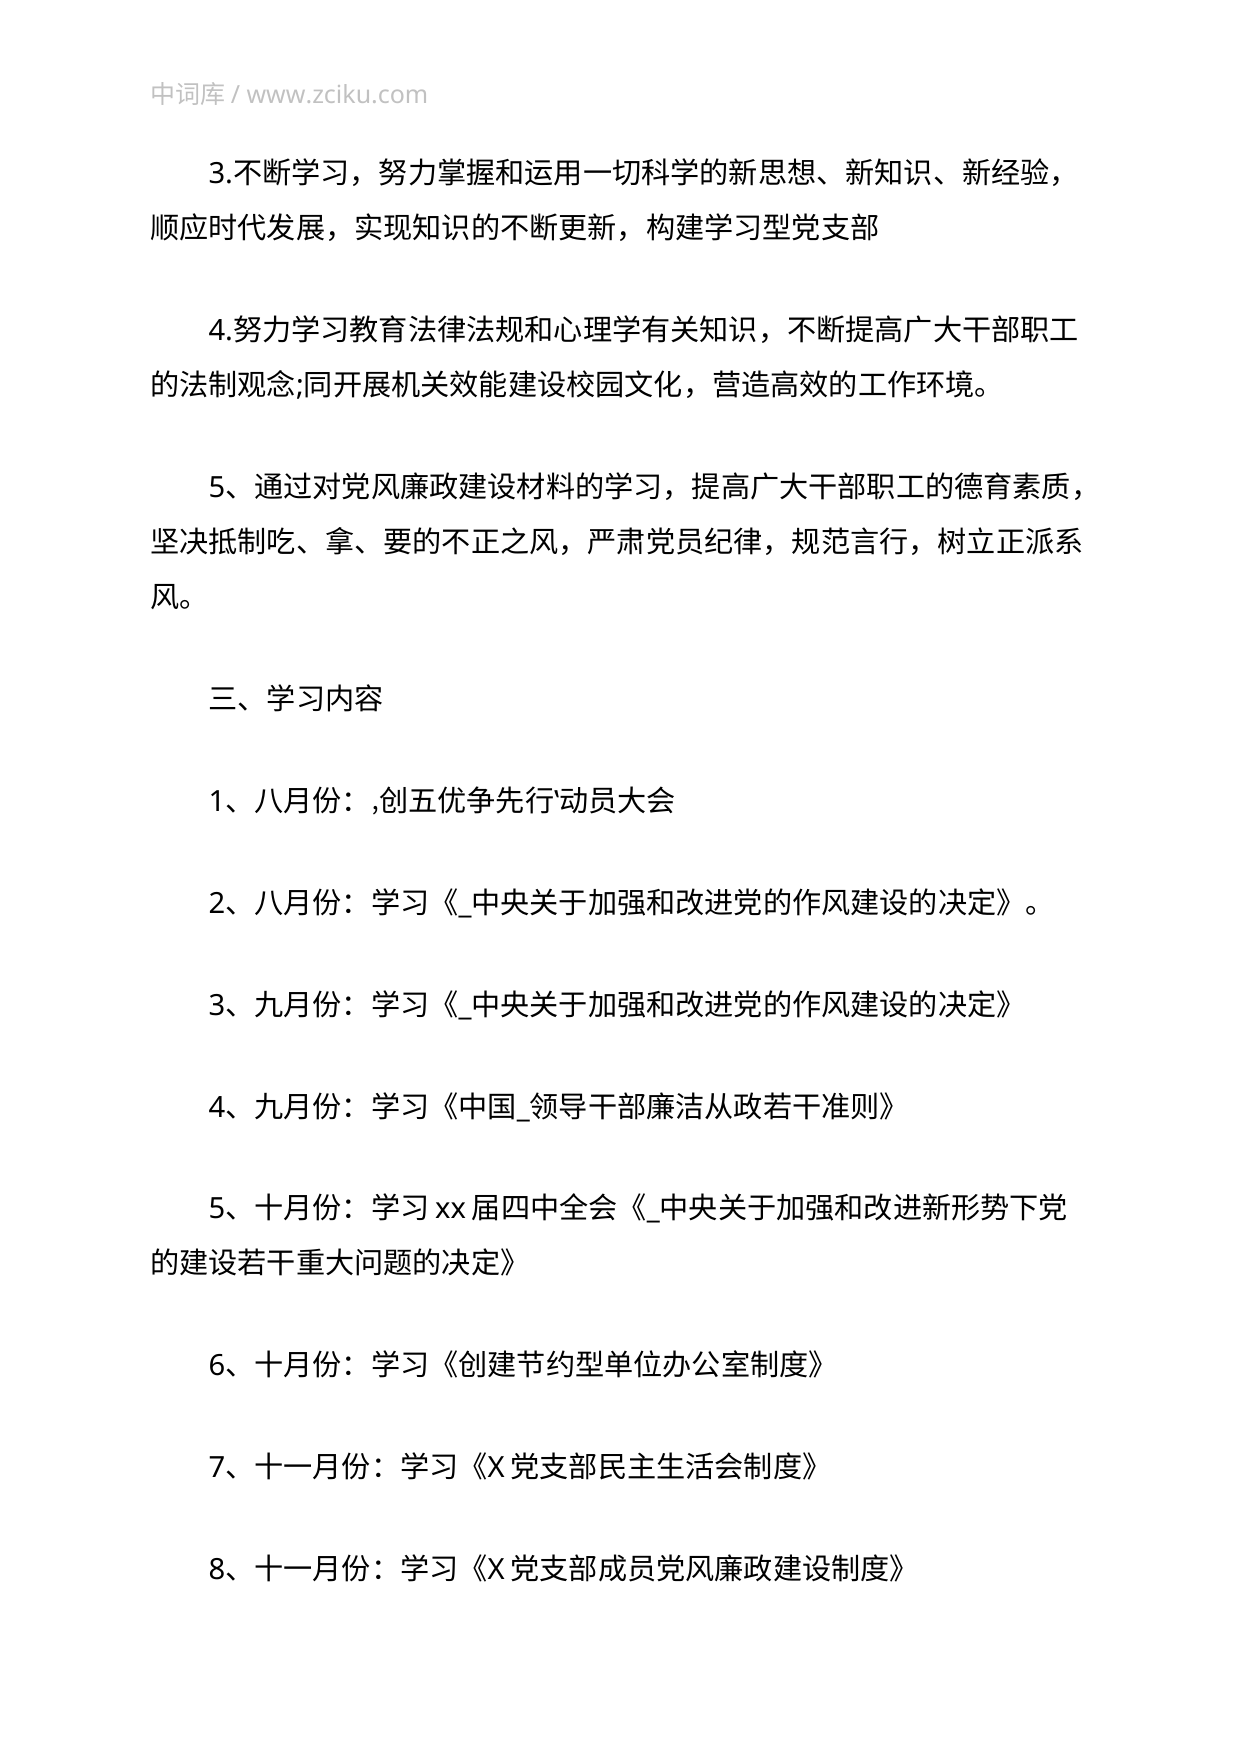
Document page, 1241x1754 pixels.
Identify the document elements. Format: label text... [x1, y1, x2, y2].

text 3.不断学习，努力掌握和运用一切科学的新思想、新知识、新经验，顺应时代发展，实现知识的不断更新，构建学习型党支部 [150, 150, 1090, 247]
text 7、十一月份：学习《X党支部民主生活会制度》 [150, 1444, 1090, 1486]
text 2、八月份：学习《_中央关于加强和改进党的作风建设的决定》。 [150, 879, 1090, 922]
text 5、通过对党风廉政建设材料的学习，提高广大干部职工的德育素质，坚决抵制吃、拿、要的不正之风，严肃党员纪律，规范言行，树立正派系风。 [150, 464, 1090, 616]
text 三、学习内容 [150, 675, 1090, 718]
text 8、十一月份：学习《X党支部成员党风廉政建设制度》 [150, 1546, 1090, 1588]
text 3、九月份：学习《_中央关于加强和改进党的作风建设的决定》 [150, 981, 1090, 1023]
text 4.努力学习教育法律法规和心理学有关知识，不断提高广大干部职工的法制观念;同开展机关效能建设校园文化，营造高效的工作环境。 [150, 307, 1090, 404]
text 1、八月份：‚创五优争先行‛动员大会 [150, 777, 1090, 819]
text 5、十月份：学习xx届四中全会《_中央关于加强和改进新形势下党的建设若干重大问题的决定》 [150, 1185, 1090, 1282]
text 6、十月份：学习《创建节约型单位办公室制度》 [150, 1342, 1090, 1384]
text 4、九月份：学习《中国_领导干部廉洁从政若干准则》 [150, 1083, 1090, 1126]
